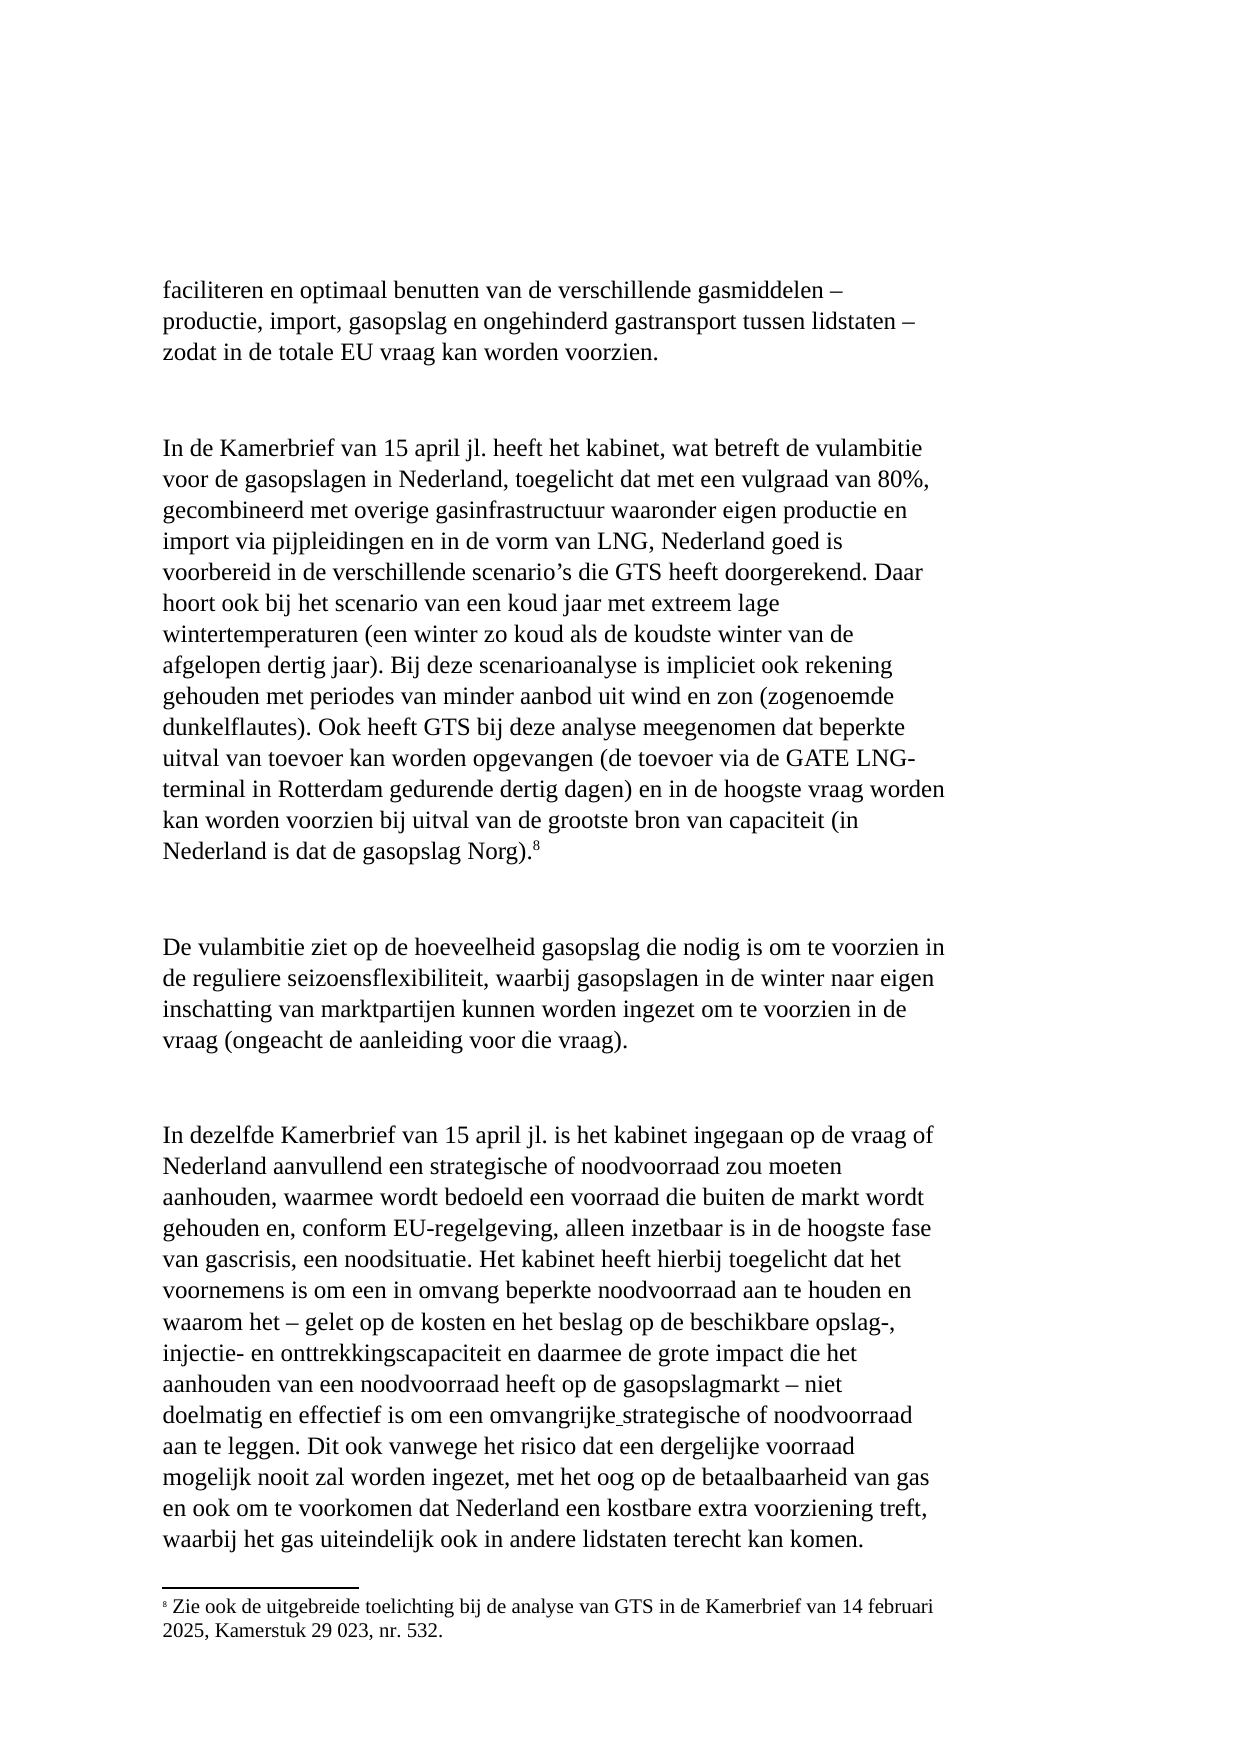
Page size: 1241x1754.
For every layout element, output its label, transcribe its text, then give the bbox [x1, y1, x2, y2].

text In de Kamerbrief van 15 april jl. heeft het kabinet, wat betreft de vulambitie voor de gasopslagen in Nederland, toegelicht dat met een vulgraad van 80%, gecombineerd met overige gasinfrastructuur waaronder eigen productie en import via pijpleidingen en in de vorm van LNG, Nederland goed is voorbereid in de verschillende scenario’s die GTS heeft doorgerekend. Daar hoort ook bij het scenario van een koud jaar met extreem lage wintertemperaturen (een winter zo koud als de koudste winter van de afgelopen dertig jaar). Bij deze scenarioanalyse is impliciet ook rekening gehouden met periodes van minder aanbod uit wind en zon (zogenoemde dunkelflautes). Ook heeft GTS bij deze analyse meegenomen dat beperkte uitval van toevoer kan worden opgevangen (de toevoer via de GATE LNG-terminal in Rotterdam gedurende dertig dagen) en in de hoogste vraag worden kan worden voorzien bij uitval van de grootste bron van capaciteit (in Nederland is dat de gasopslag Norg). [162, 433, 947, 865]
text De vulambitie ziet op de hoeveelheid gasopslag die nodig is om te voorzien in de reguliere seizoensflexibiliteit, waarbij gasopslagen in de winter naar eigen inschatting van marktpartijen kunnen worden ingezet om te voorzien in de vraag (ongeacht de aanleiding voor die vraag). [162, 932, 947, 1054]
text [162, 275, 947, 366]
text In dezelfde Kamerbrief van 15 april jl. is het kabinet ingegaan op de vraag of Nederland aanvullend een strategische of noodvoorraad zou moeten aanhouden, waarmee wordt bedoeld een voorraad die buiten de markt wordt gehouden en, conform EU-regelgeving, alleen inzetbaar is in de hoogste fase van gascrisis, een noodsituatie. Het kabinet heeft hierbij toegelicht dat het voornemens is om een in omvang beperkte noodvoorraad aan te houden en waarom het – gelet op de kosten en het beslag op de beschikbare opslag-, injectie- en onttrekkingscapaciteit en daarmee de grote impact die het aanhouden van een noodvoorraad heeft op de gasopslagmarkt – niet doelmatig en effectief is om een omvangrijke strategische of noodvoorraad aan te leggen. Dit ook vanwege het risico dat een dergelijke voorraad mogelijk nooit zal worden ingezet, met het oog op de betaalbaarheid van gas en ook om te voorkomen dat Nederland een kostbare extra voorziening treft, waarbij het gas uiteindelijk ook in andere lidstaten terecht kan komen. [162, 1120, 947, 1553]
